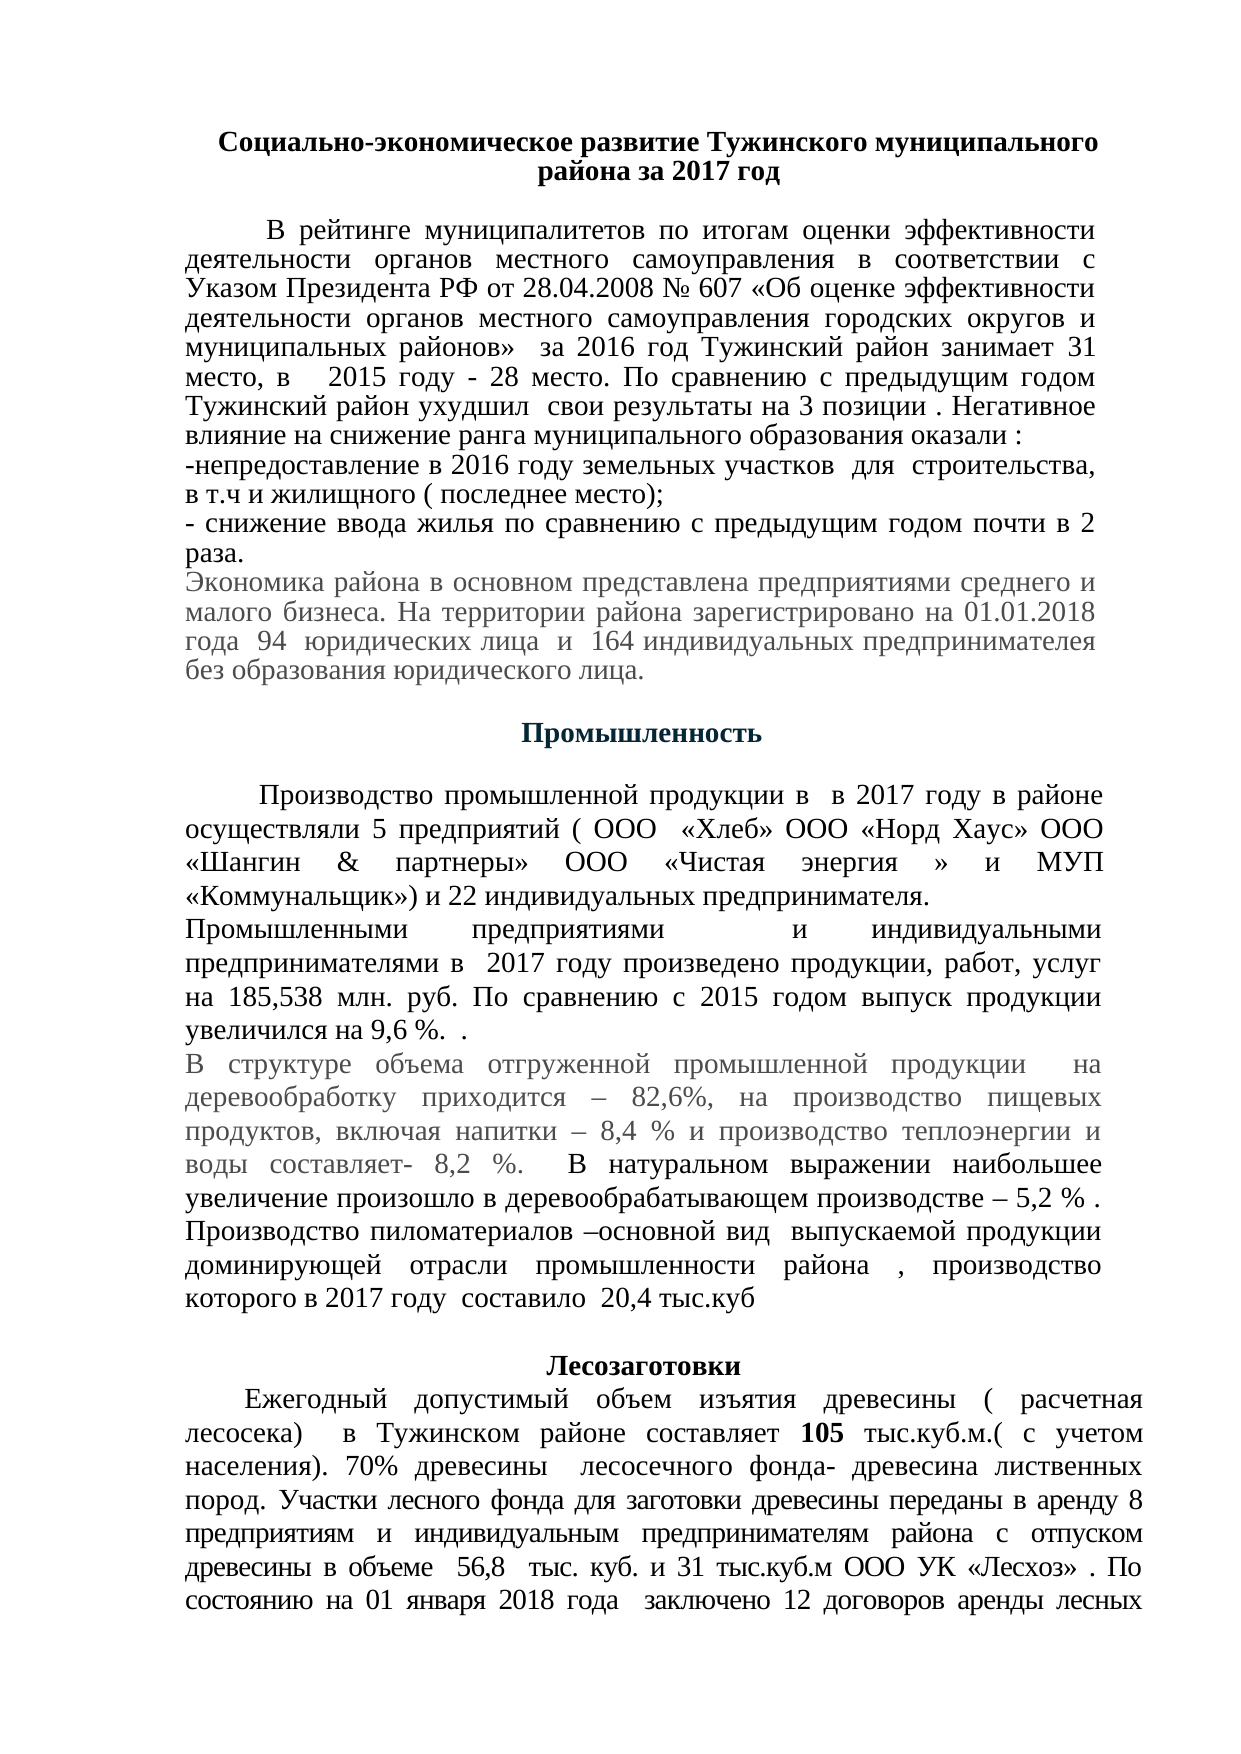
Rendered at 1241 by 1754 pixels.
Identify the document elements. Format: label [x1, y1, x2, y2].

table_header [177, 118, 1152, 1625]
